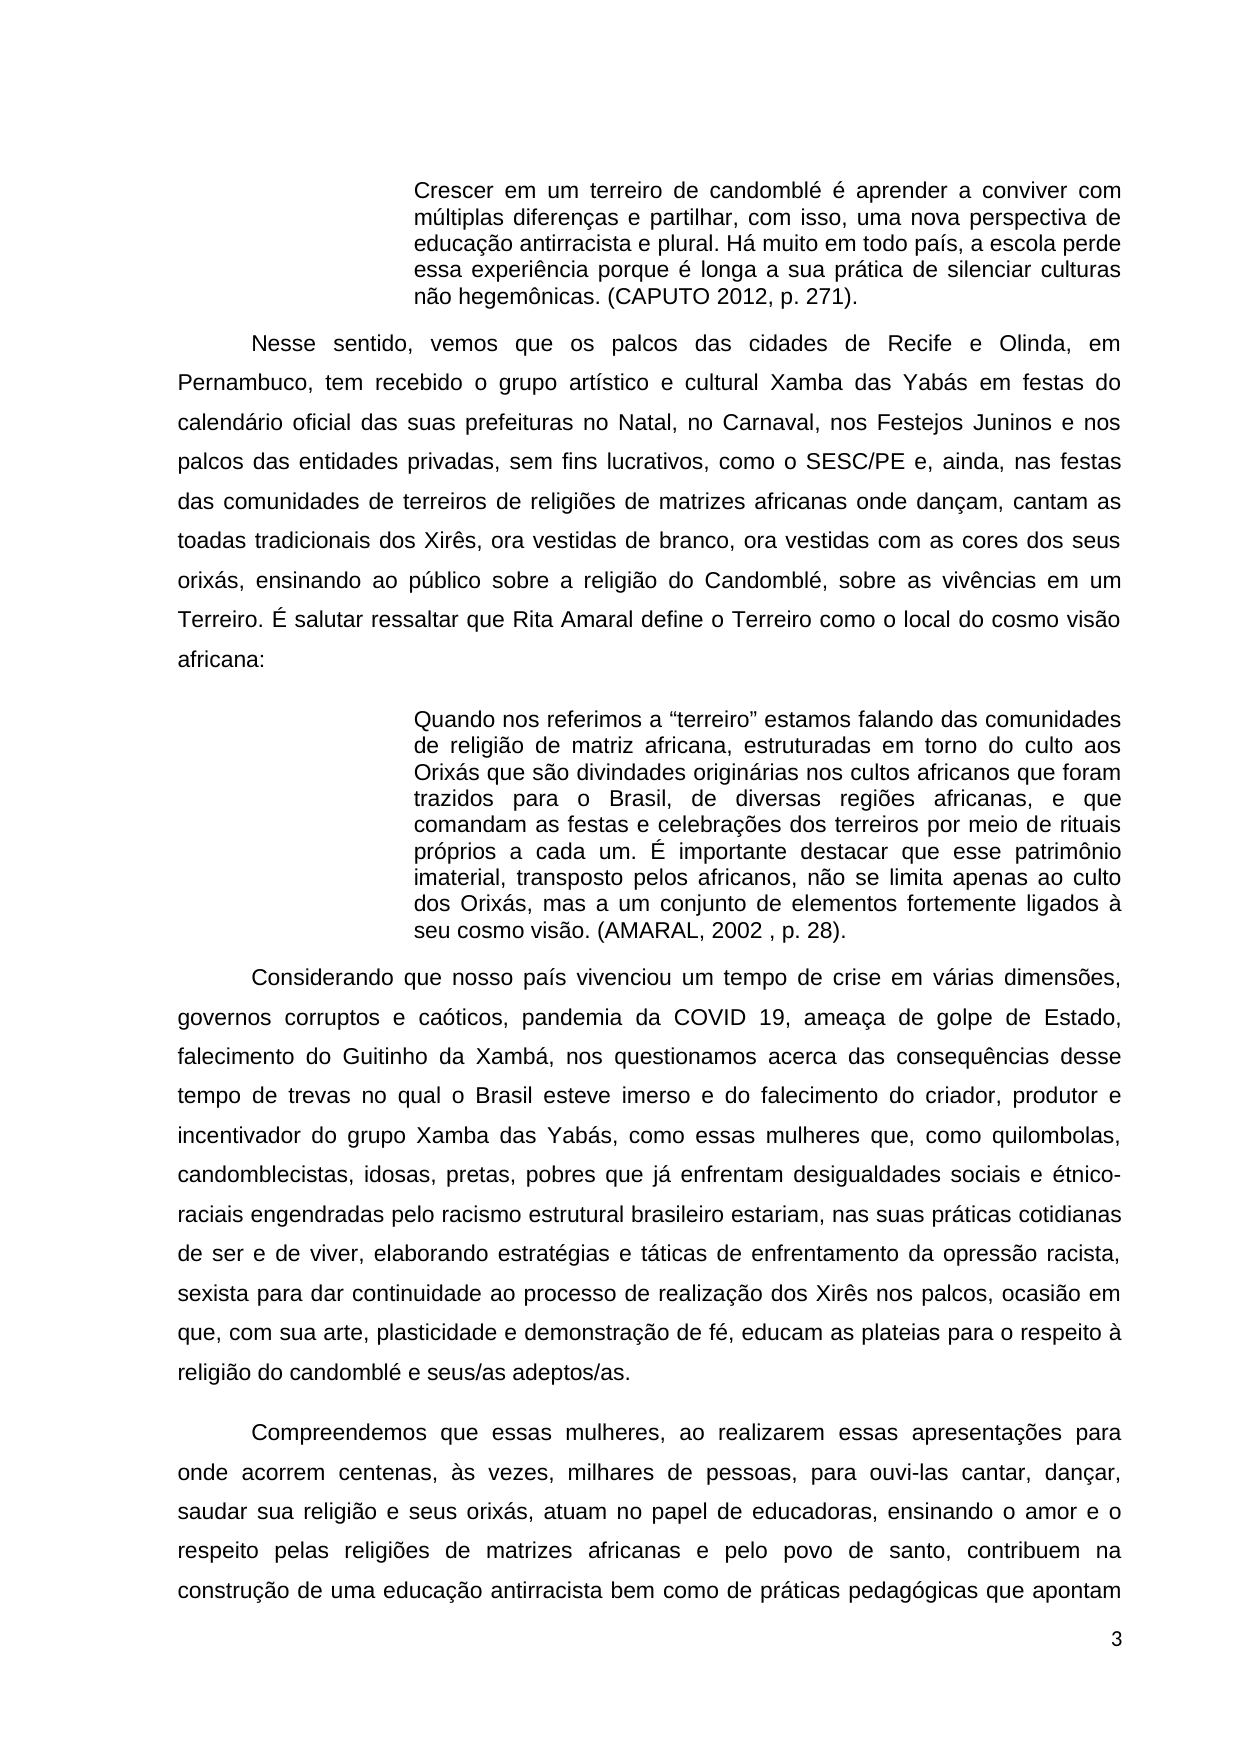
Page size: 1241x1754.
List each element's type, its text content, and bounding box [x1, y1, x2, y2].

text Crescer em um terreiro de candomblé é aprender a conviver com múltiplas diferenças e partilhar, com isso, uma nova perspectiva de educação antirracista e plural. Há muito em todo país, a escola perde essa experiência porque é longa a sua prática de silenciar culturas não hegemônicas. (CAPUTO 2012, p. 271). [413, 177, 1122, 309]
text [177, 1419, 1122, 1603]
text Considerando que nosso país vivenciou um tempo de crise em várias dimensões, governos corruptos e caóticos, pandemia da COVID 19, ameaça de golpe de Estado, falecimento do Guitinho da Xambá, nos questionamos acerca das consequências desse tempo de trevas no qual o Brasil esteve imerso e do falecimento do criador, produtor e incentivador do grupo Xamba das Yabás, como essas mulheres que, como quilombolas, candomblecistas, idosas, pretas, pobres que já enfrentam desigualdades sociais e étnico-raciais engendradas pelo racismo estrutural brasileiro estariam, nas suas práticas cotidianas de ser e de viver, elaborando estratégias e táticas de enfrentamento da opressão racista, sexista para dar continuidade ao processo de realização dos Xirês nos palcos, ocasião em que, com sua arte, plasticidade e demonstração de fé, educam as plateias para o respeito à religião do candomblé e seus/as adeptos/as. [177, 964, 1122, 1385]
text Nesse sentido, vemos que os palcos das cidades de Recife e Olinda, em Pernambuco, tem recebido o grupo artístico e cultural Xamba das Yabás em festas do calendário oficial das suas prefeituras no Natal, no Carnaval, nos Festejos Juninos e nos palcos das entidades privadas, sem fins lucrativos, como o SESC/PE e, ainda, nas festas das comunidades de terreiros de religiões de matrizes africanas onde dançam, cantam as toadas tradicionais dos Xirês, ora vestidas de branco, ora vestidas com as cores dos seus orixás, ensinando ao público sobre a religião do Candomblé, sobre as vivências em um Terreiro. É salutar ressaltar que Rita Amaral define o Terreiro como o local do cosmo visão africana: [177, 330, 1122, 672]
text Quando nos referimos a “terreiro” estamos falando das comunidades de religião de matriz africana, estruturadas em torno do culto aos Orixás que são divindades originárias nos cultos africanos que foram trazidos para o Brasil, de diversas regiões africanas, e que comandam as festas e celebrações dos terreiros por meio de rituais próprios a cada um. É importante destacar que esse patrimônio imaterial, transposto pelos africanos, não se limita apenas ao culto dos Orixás, mas a um conjunto de elementos fortemente ligados à seu cosmo visão. (AMARAL, 2002 , p. 28). [413, 706, 1122, 943]
